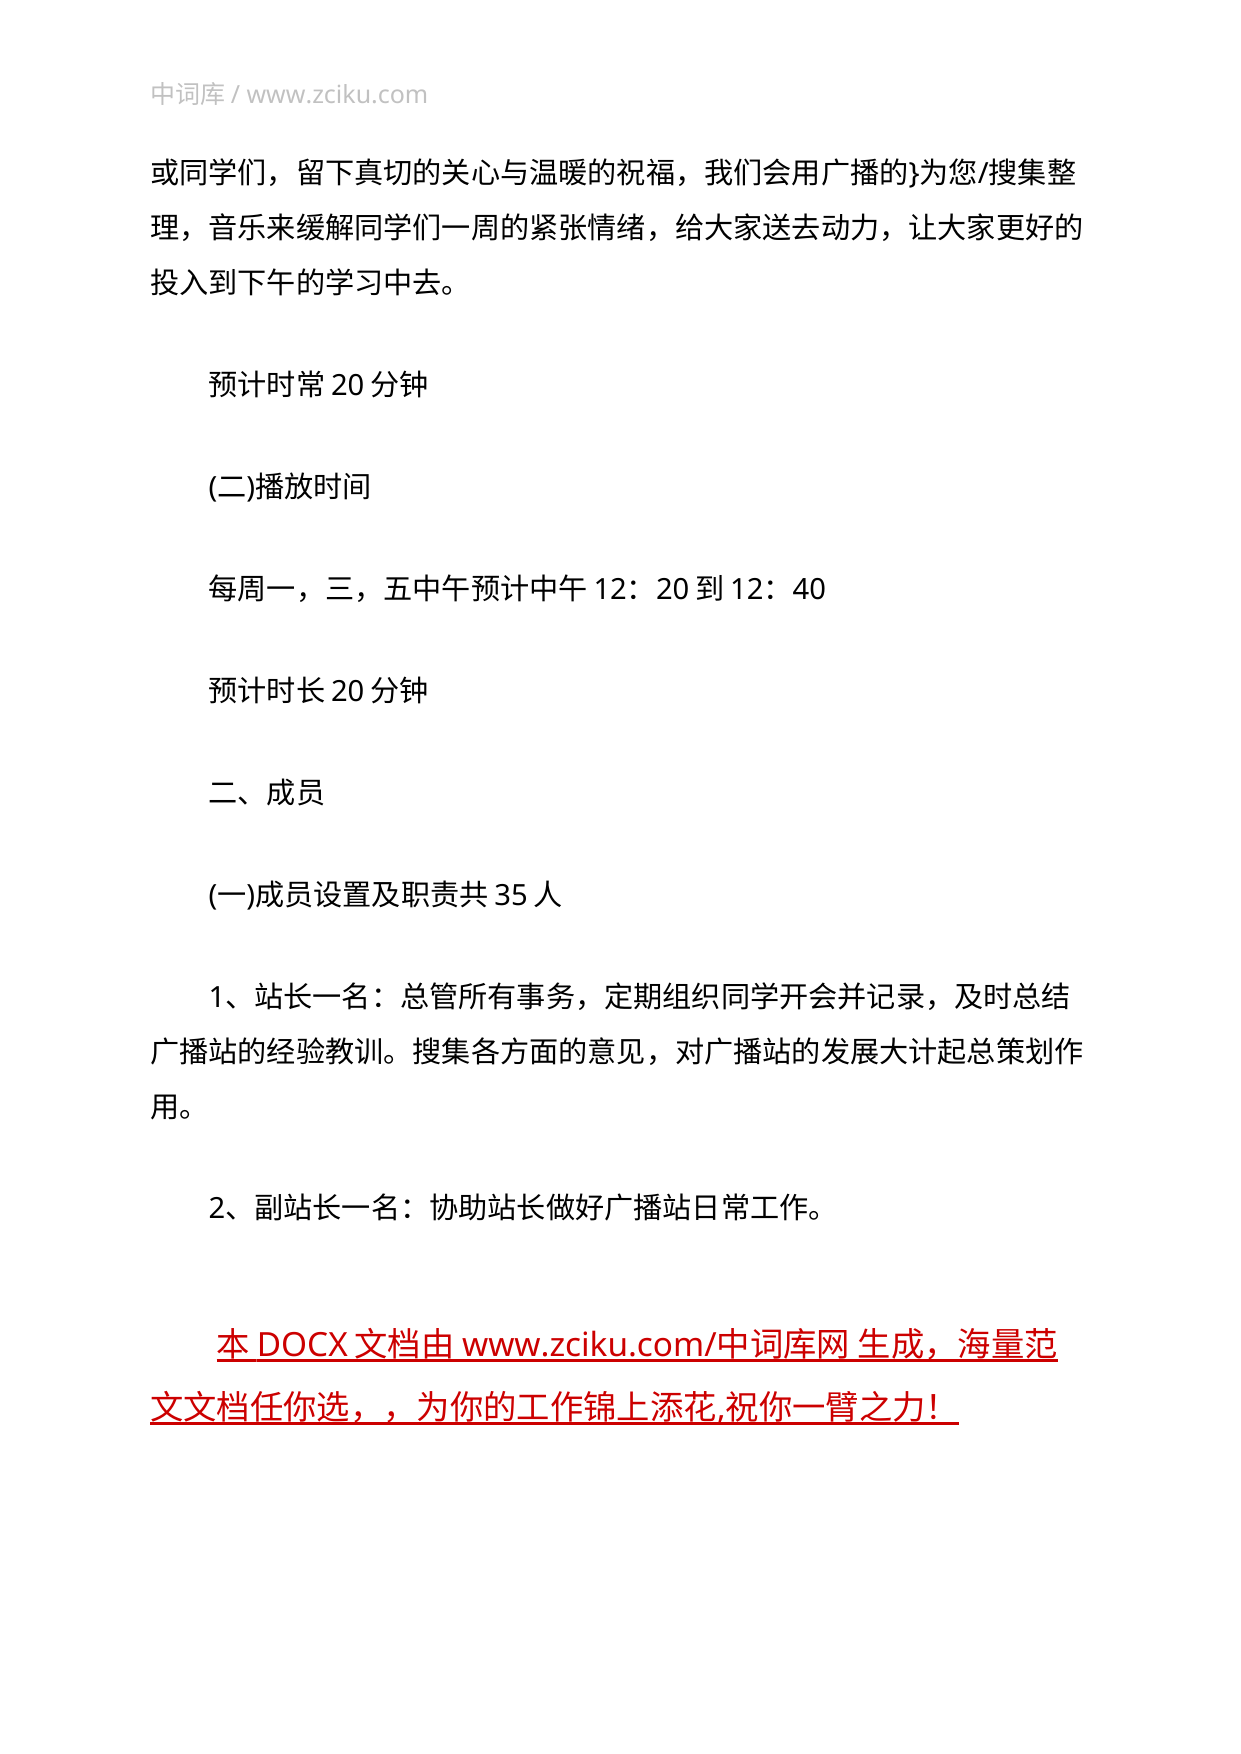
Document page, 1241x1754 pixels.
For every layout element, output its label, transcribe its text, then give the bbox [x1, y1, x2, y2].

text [150, 150, 1090, 302]
text 2、副站长一名：协助站长做好广播站日常工作。 [150, 1185, 1090, 1227]
text 本DOCX文档由 www.zciku.com/中词库网 生成，海量范文文档任你选，，为你的工作锦上添花,祝你一臂之力！ [150, 1318, 1090, 1429]
text 每周一，三，五中午预计中午12：20到12：40 [150, 566, 1090, 608]
text 预计时常20分钟 [150, 362, 1090, 404]
text 1、站长一名：总管所有事务，定期组织同学开会并记录，及时总结广播站的经验教训。搜集各方面的意见，对广播站的发展大计起总策划作用。 [150, 973, 1090, 1126]
text (一)成员设置及职责共35人 [150, 871, 1090, 914]
text (二)播放时间 [150, 464, 1090, 506]
text 预计时长20分钟 [150, 668, 1090, 710]
text 二、成员 [150, 769, 1090, 812]
